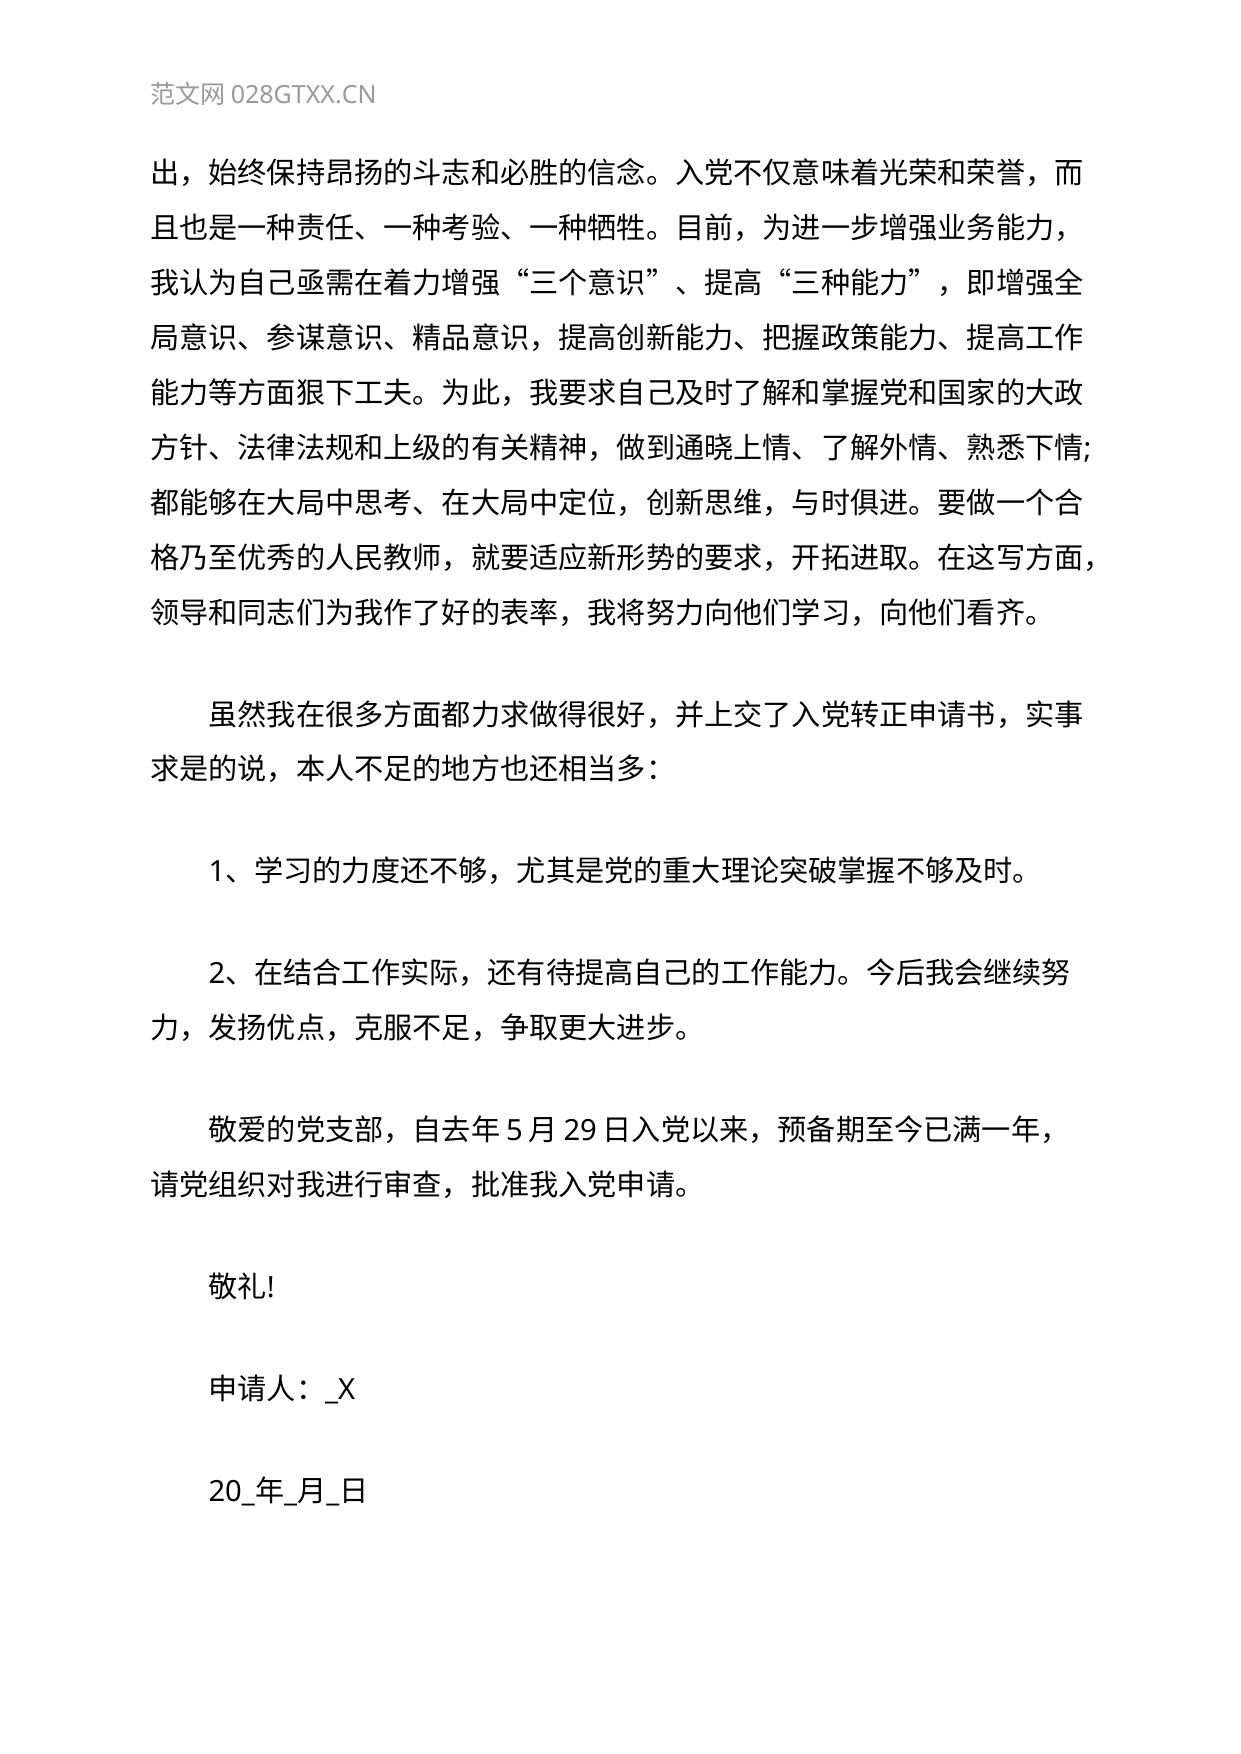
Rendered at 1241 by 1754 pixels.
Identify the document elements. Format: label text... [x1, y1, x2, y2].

text 20_年_月_日 [150, 1467, 1090, 1509]
text 1、学习的力度还不够，尤其是党的重大理论突破掌握不够及时。 [150, 848, 1090, 890]
text 2、在结合工作实际，还有待提高自己的工作能力。今后我会继续努力，发扬优点，克服不足，争取更大进步。 [150, 950, 1090, 1047]
text 虽然我在很多方面都力求做得很好，并上交了入党转正申请书，实事求是的说，本人不足的地方也还相当多： [150, 691, 1090, 788]
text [150, 150, 1090, 632]
text 敬礼! [150, 1263, 1090, 1306]
text 申请人：_X [150, 1365, 1090, 1408]
text 敬爱的党支部，自去年5月29日入党以来，预备期至今已满一年，请党组织对我进行审查，批准我入党申请。 [150, 1106, 1090, 1204]
